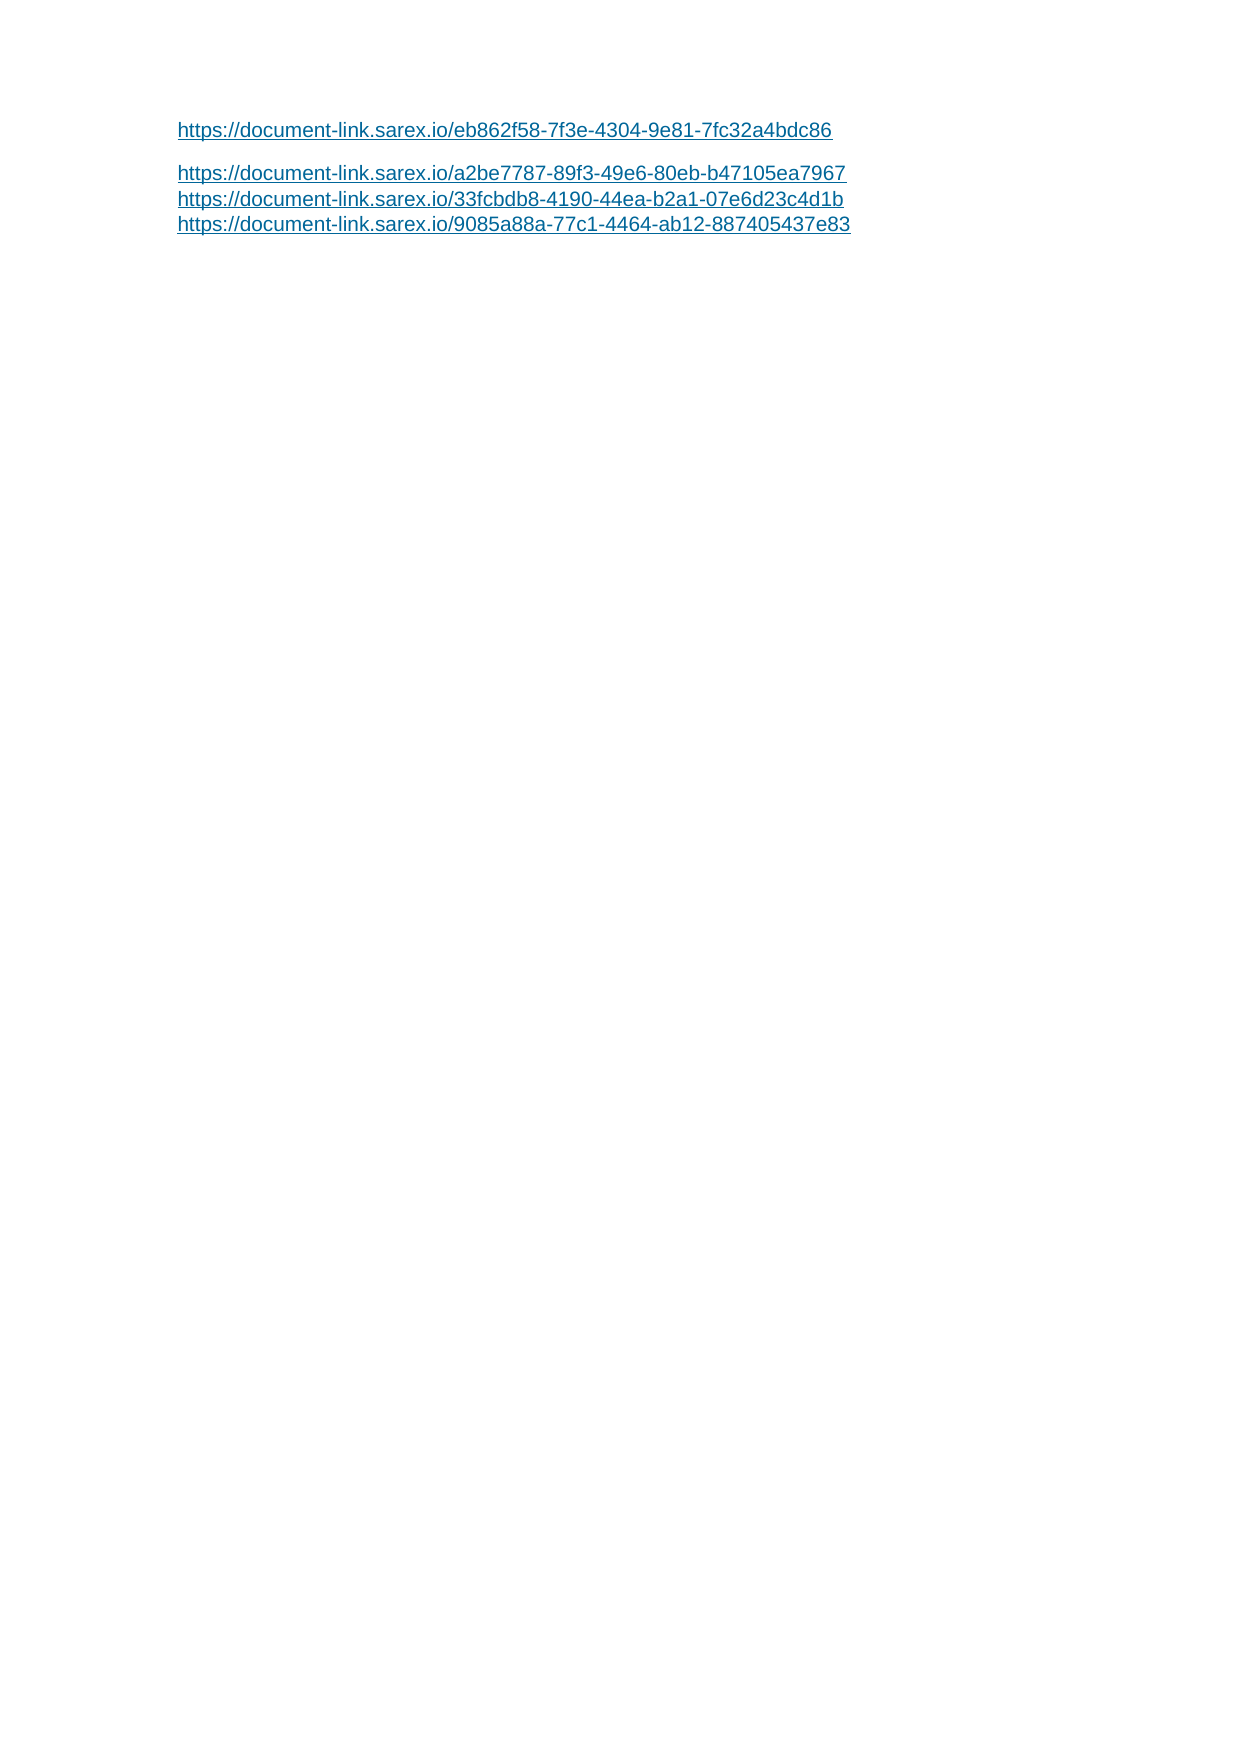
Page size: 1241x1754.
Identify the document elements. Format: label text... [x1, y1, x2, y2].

text https://document-link.sarex.io/a2be7787-89f3-49e6-80eb-b47105ea7967 https://document-link.sarex.io/33fcbdb8-4190-44ea-b2a1-07e6d23c4d1b https://document-link.sarex.io/9085a88a-77c1-4464-ab12-887405437e83 [177, 161, 1152, 236]
text https://document-link.sarex.io/eb862f58-7f3e-4304-9e81-7fc32a4bdc86 [177, 118, 1152, 142]
